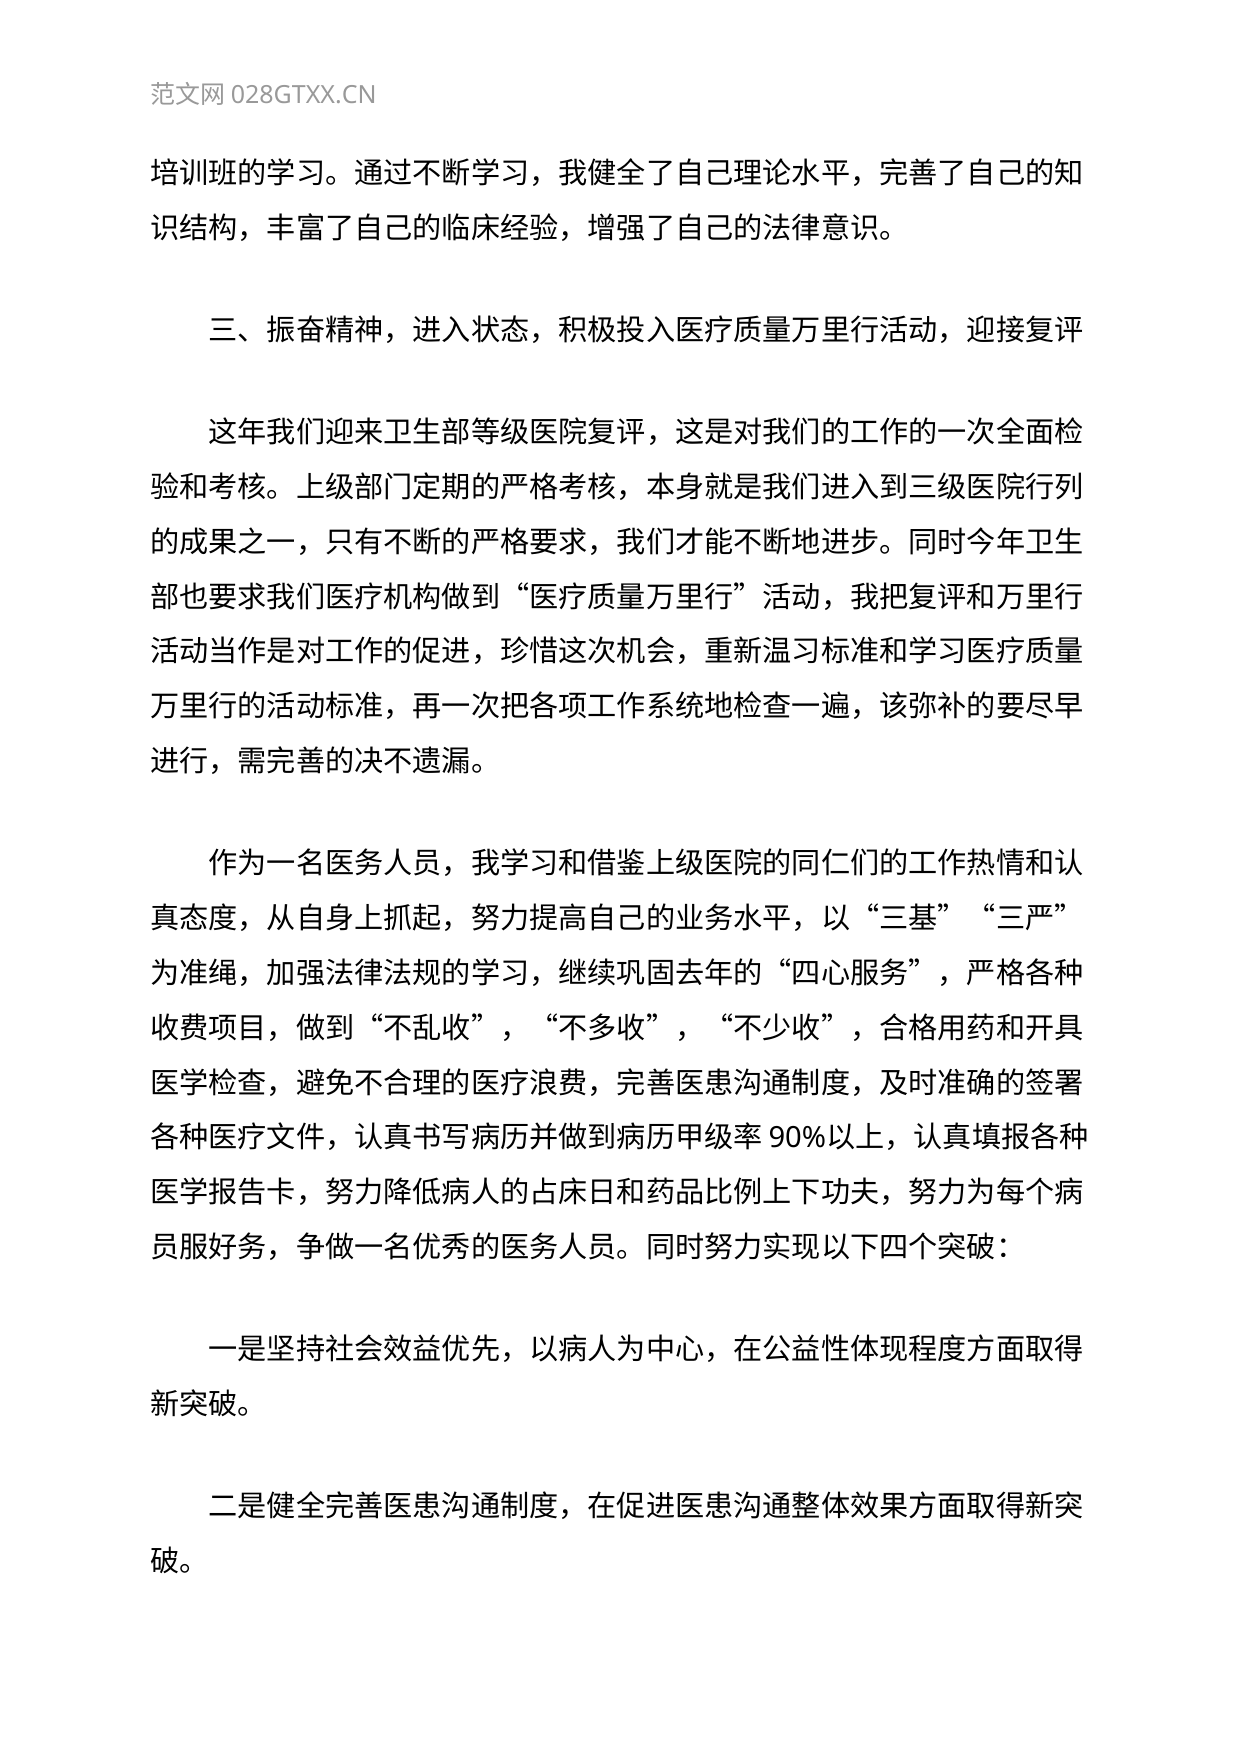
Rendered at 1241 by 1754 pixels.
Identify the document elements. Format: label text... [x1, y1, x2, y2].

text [150, 150, 1090, 247]
text 这年我们迎来卫生部等级医院复评，这是对我们的工作的一次全面检验和考核。上级部门定期的严格考核，本身就是我们进入到三级医院行列的成果之一，只有不断的严格要求，我们才能不断地进步。同时今年卫生部也要求我们医疗机构做到“医疗质量万里行”活动，我把复评和万里行活动当作是对工作的促进，珍惜这次机会，重新温习标准和学习医疗质量万里行的活动标准，再一次把各项工作系统地检查一遍，该弥补的要尽早进行，需完善的决不遗漏。 [150, 408, 1090, 780]
text 二是健全完善医患沟通制度，在促进医患沟通整体效果方面取得新突破。 [150, 1482, 1090, 1579]
text 三、振奋精神，进入状态，积极投入医疗质量万里行活动，迎接复评 [150, 307, 1090, 349]
text 作为一名医务人员，我学习和借鉴上级医院的同仁们的工作热情和认真态度，从自身上抓起，努力提高自己的业务水平，以“三基”“三严”为准绳，加强法律法规的学习，继续巩固去年的“四心服务”，严格各种收费项目，做到“不乱收”，“不多收”，“不少收”，合格用药和开具医学检查，避免不合理的医疗浪费，完善医患沟通制度，及时准确的签署各种医疗文件，认真书写病历并做到病历甲级率90%以上，认真填报各种医学报告卡，努力降低病人的占床日和药品比例上下功夫，努力为每个病员服好务，争做一名优秀的医务人员。同时努力实现以下四个突破： [150, 839, 1090, 1266]
text 一是坚持社会效益优先，以病人为中心，在公益性体现程度方面取得新突破。 [150, 1326, 1090, 1423]
